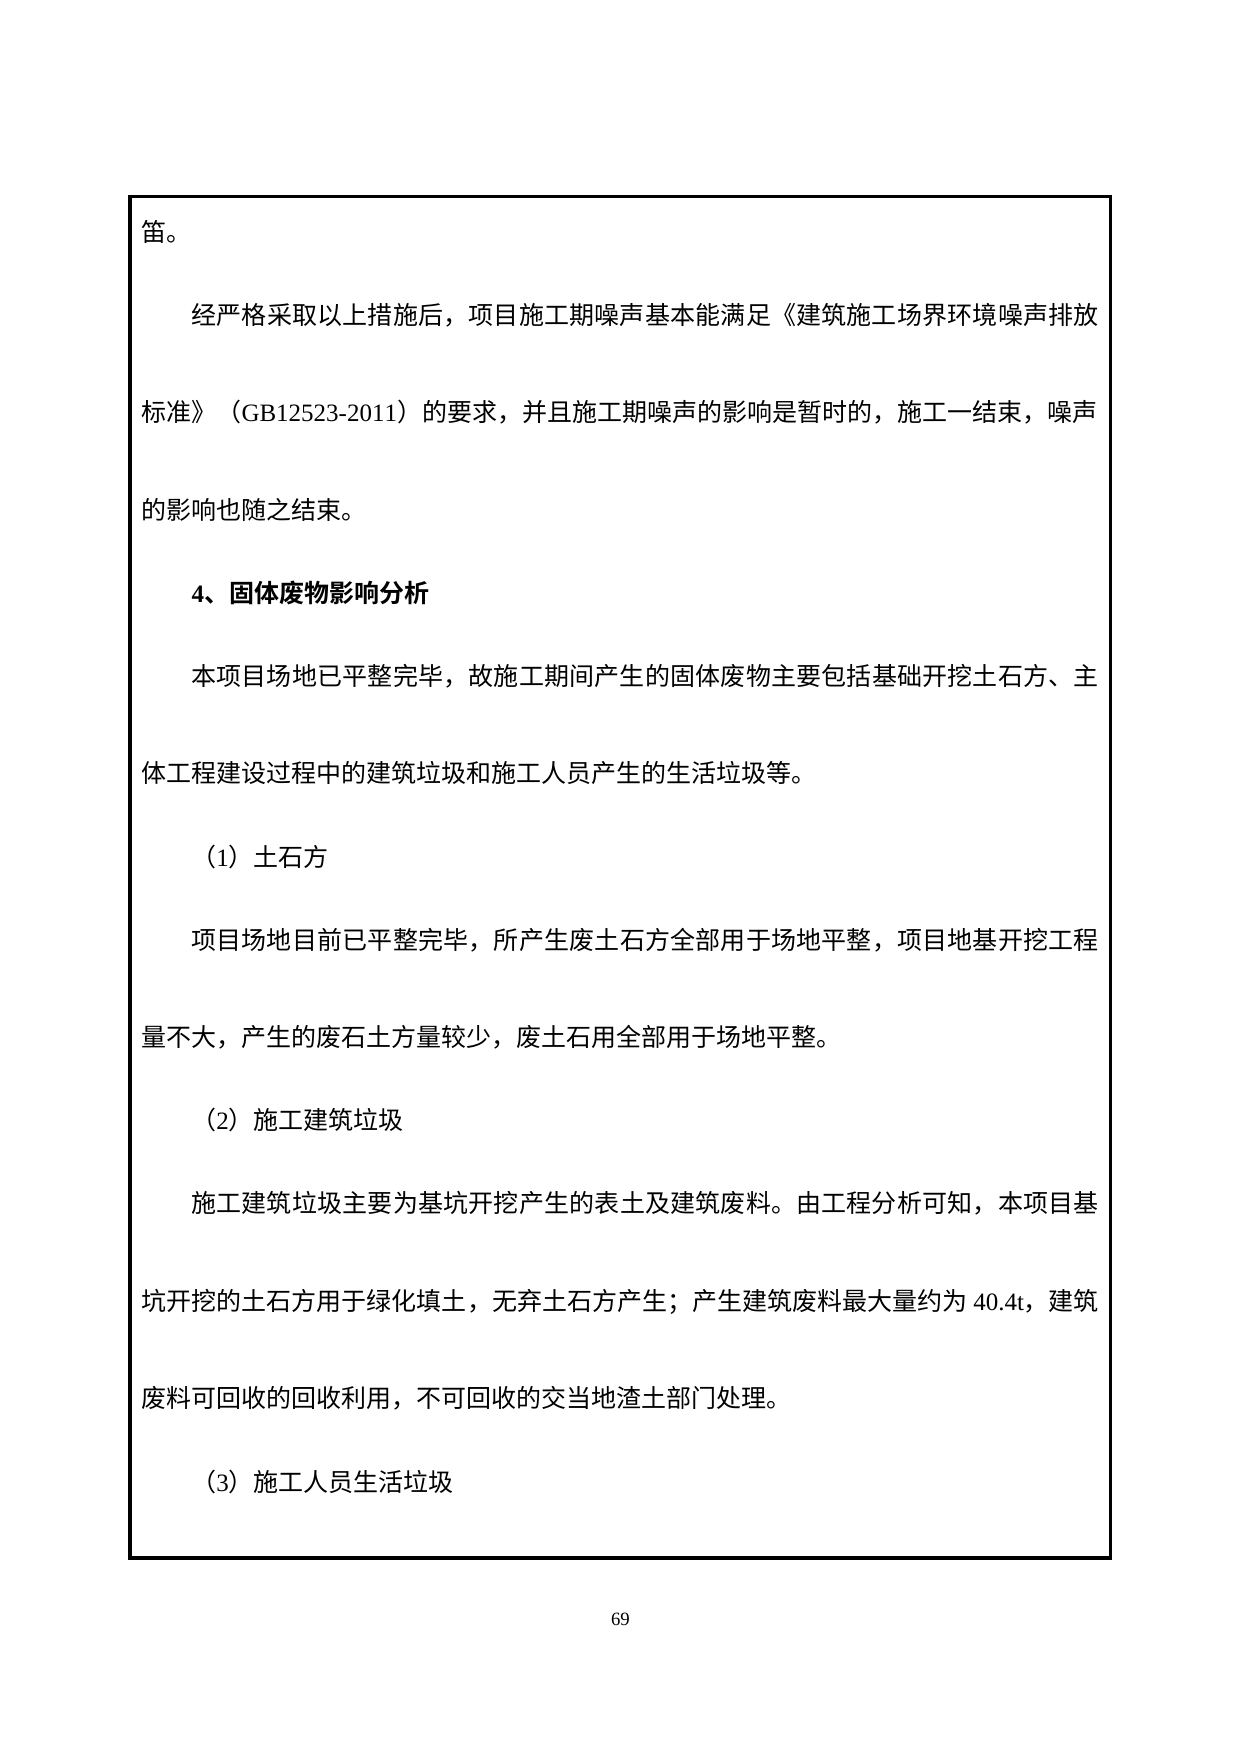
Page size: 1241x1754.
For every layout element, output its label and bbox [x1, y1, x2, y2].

table_header [132, 198, 1109, 1556]
